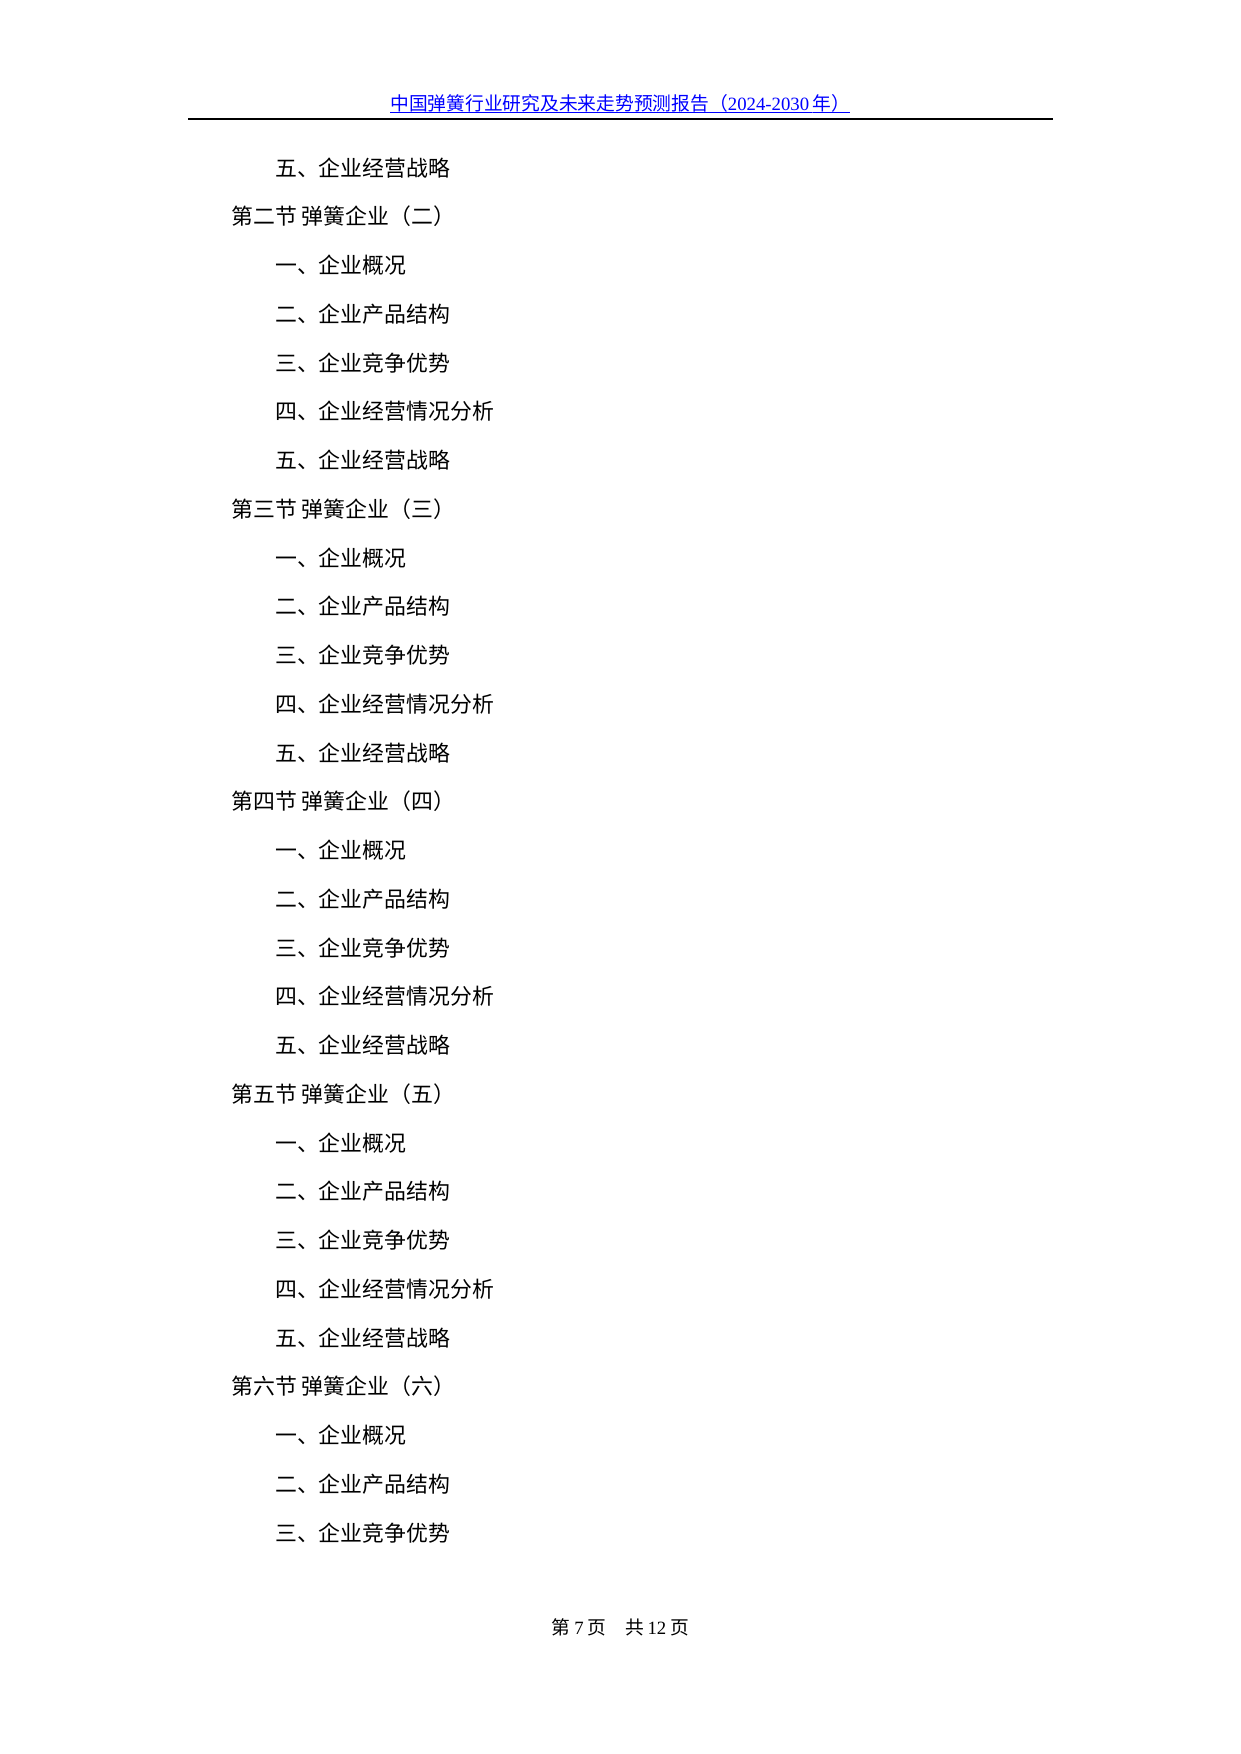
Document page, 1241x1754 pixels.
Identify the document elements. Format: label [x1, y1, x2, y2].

text [187, 150, 1053, 1548]
